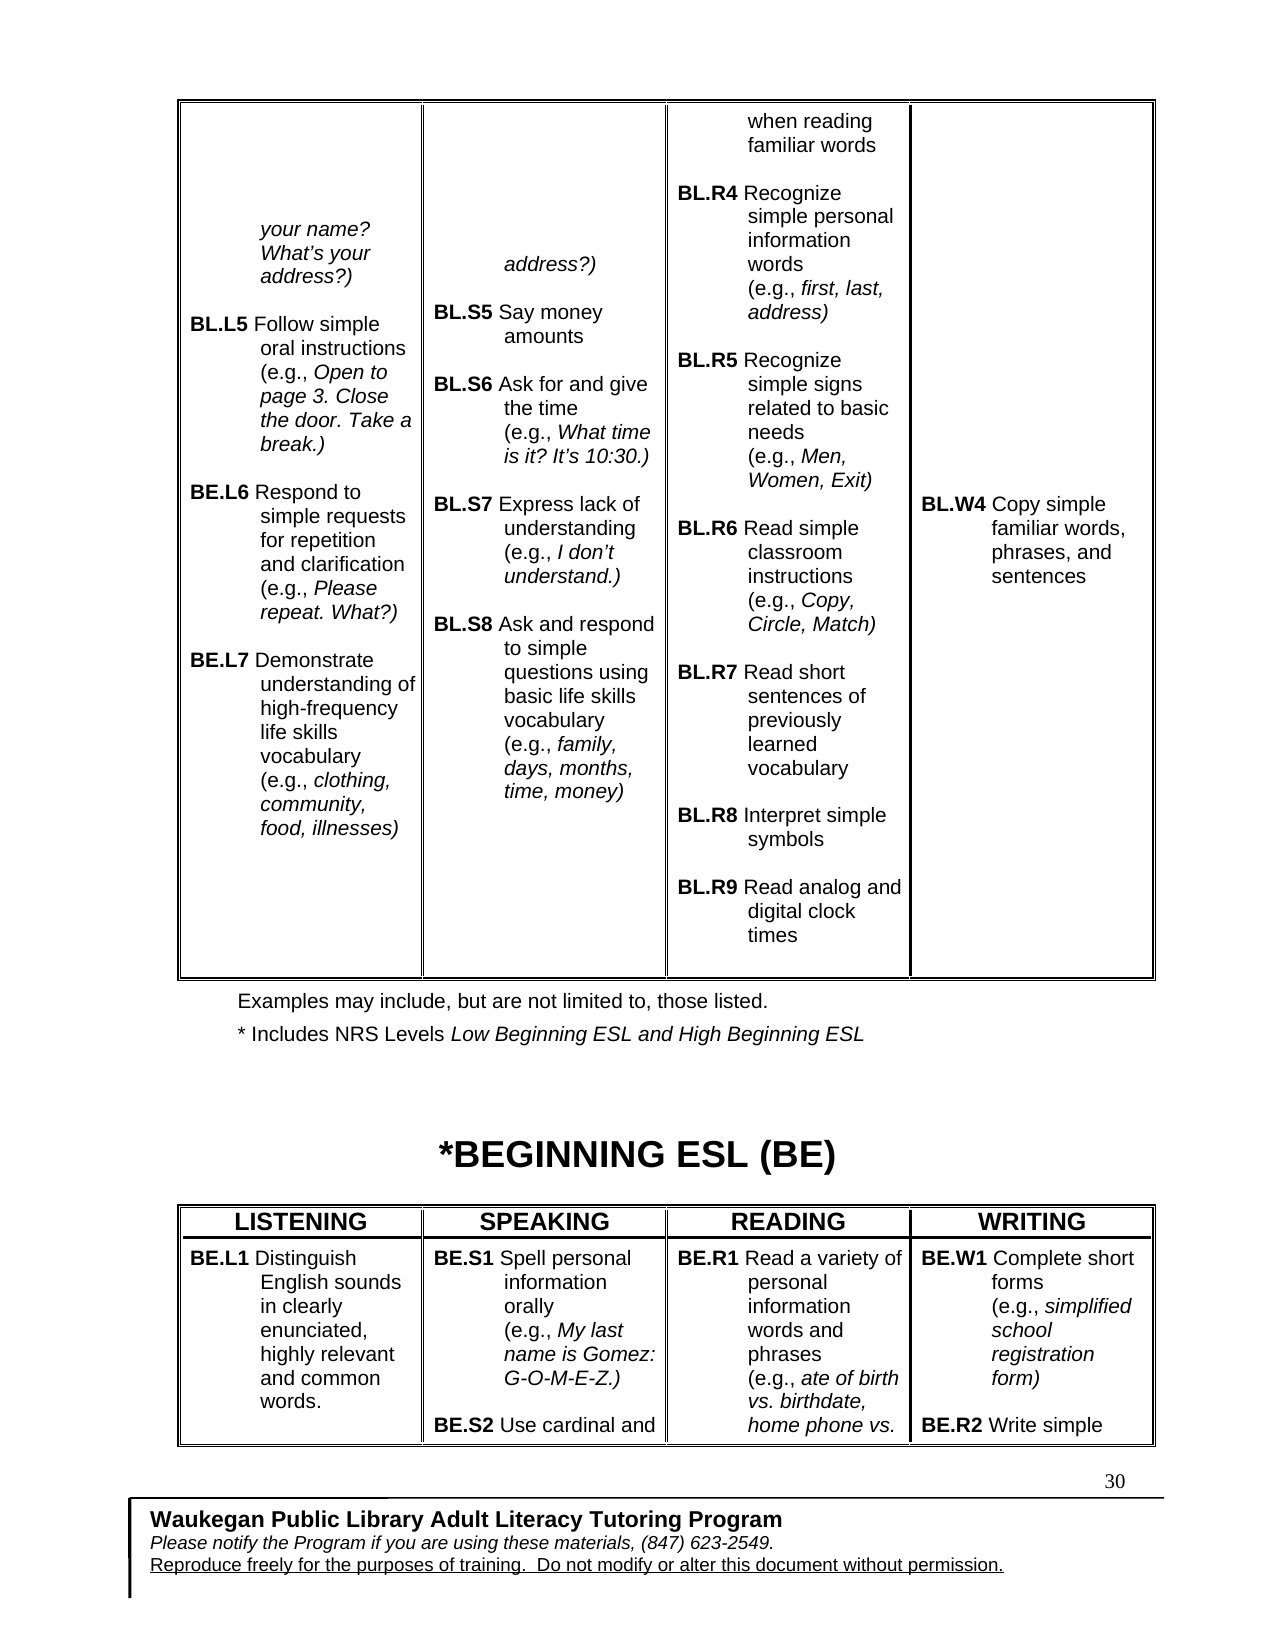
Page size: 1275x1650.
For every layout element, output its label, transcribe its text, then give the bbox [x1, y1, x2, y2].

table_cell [181, 1236, 423, 1443]
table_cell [666, 1239, 910, 1443]
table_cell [910, 103, 1152, 977]
text * Includes NRS Levels Low Beginning ESL and High Beginning ESL [237, 1013, 1037, 1046]
table_header READING [666, 1206, 910, 1236]
table_header SPEAKING [423, 1208, 666, 1236]
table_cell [181, 103, 423, 977]
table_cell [910, 1236, 1152, 1443]
text *BEGINNING ESL (BE) [225, 1132, 1050, 1175]
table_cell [666, 101, 910, 977]
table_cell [423, 103, 666, 977]
table_header LISTENING [181, 1208, 423, 1236]
table_header WRITING [910, 1208, 1152, 1236]
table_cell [423, 1239, 666, 1443]
text Examples may include, but are not limited to, those listed. [237, 981, 1037, 1013]
